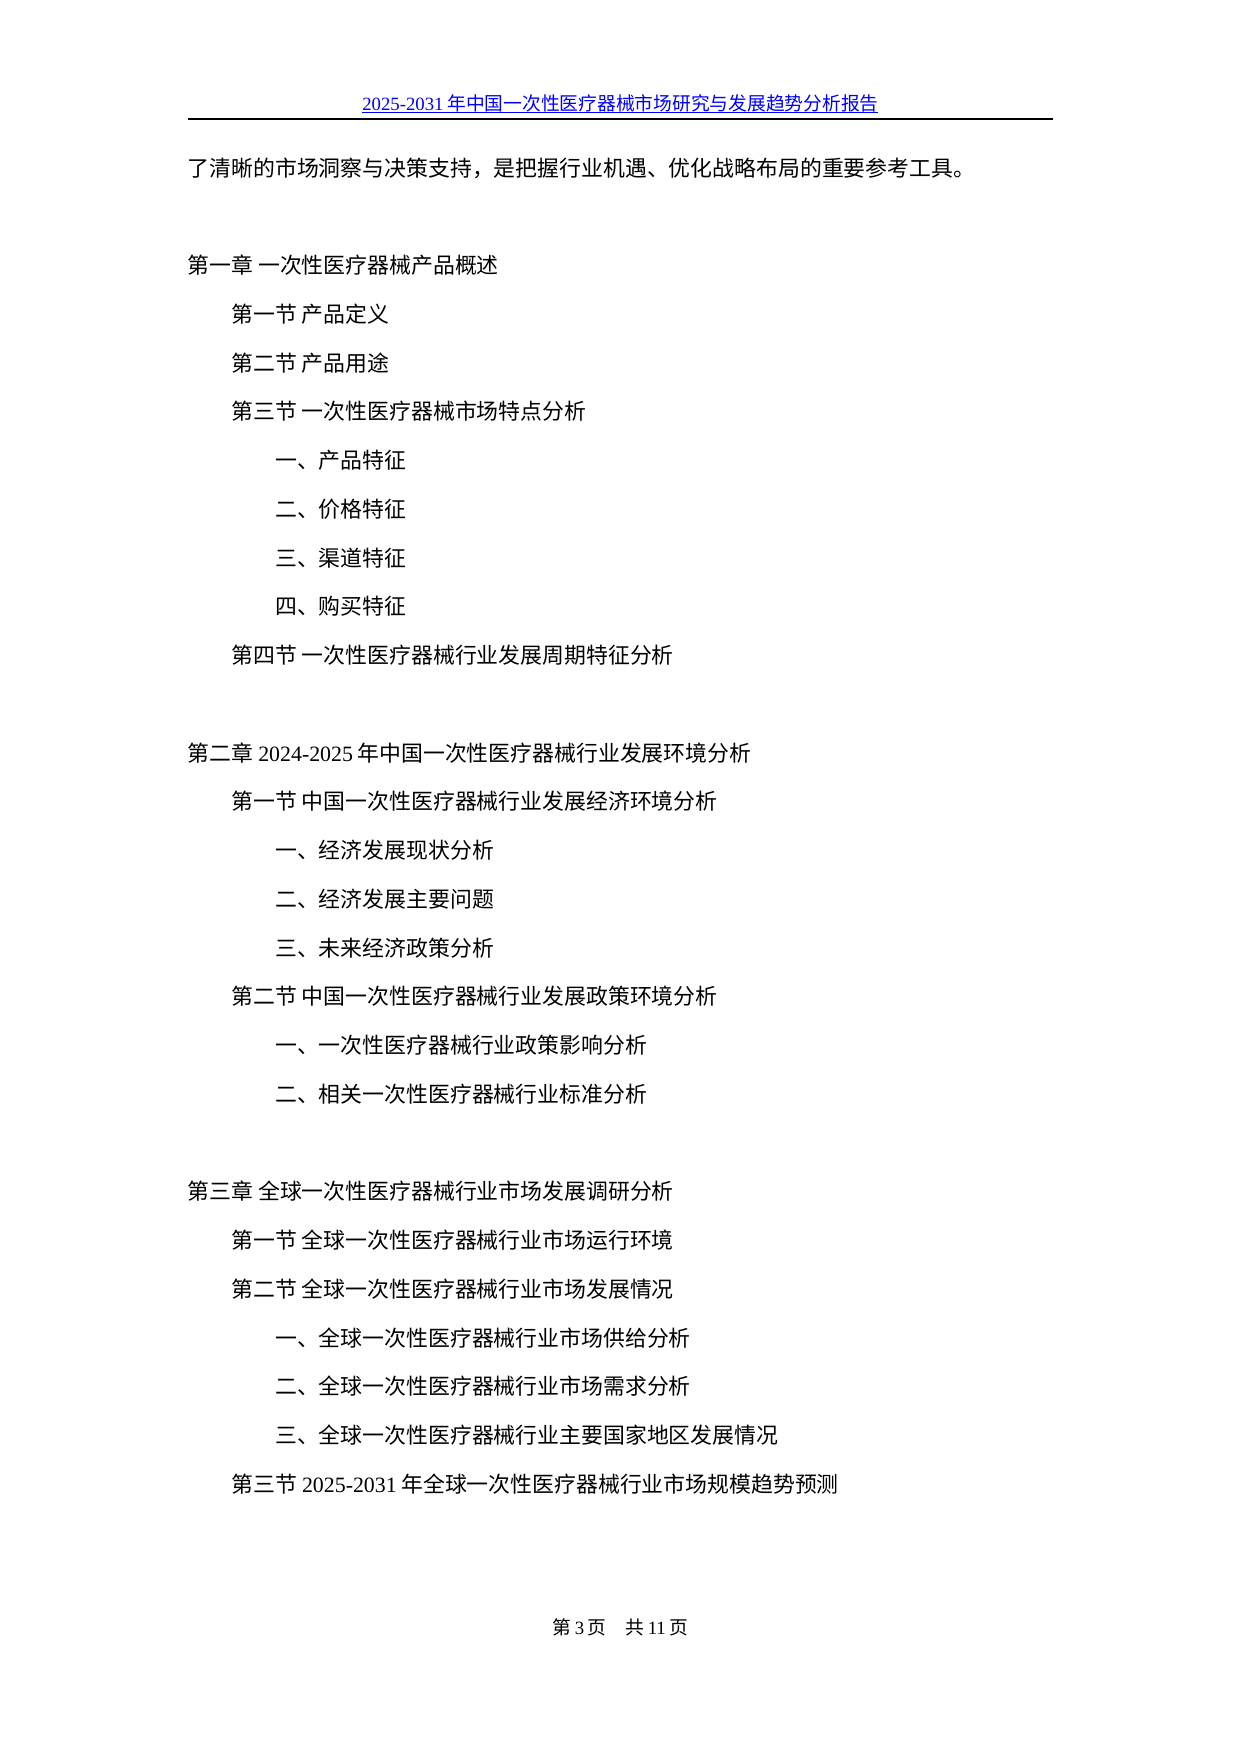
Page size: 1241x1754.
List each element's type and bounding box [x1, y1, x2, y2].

text [187, 150, 1053, 1499]
